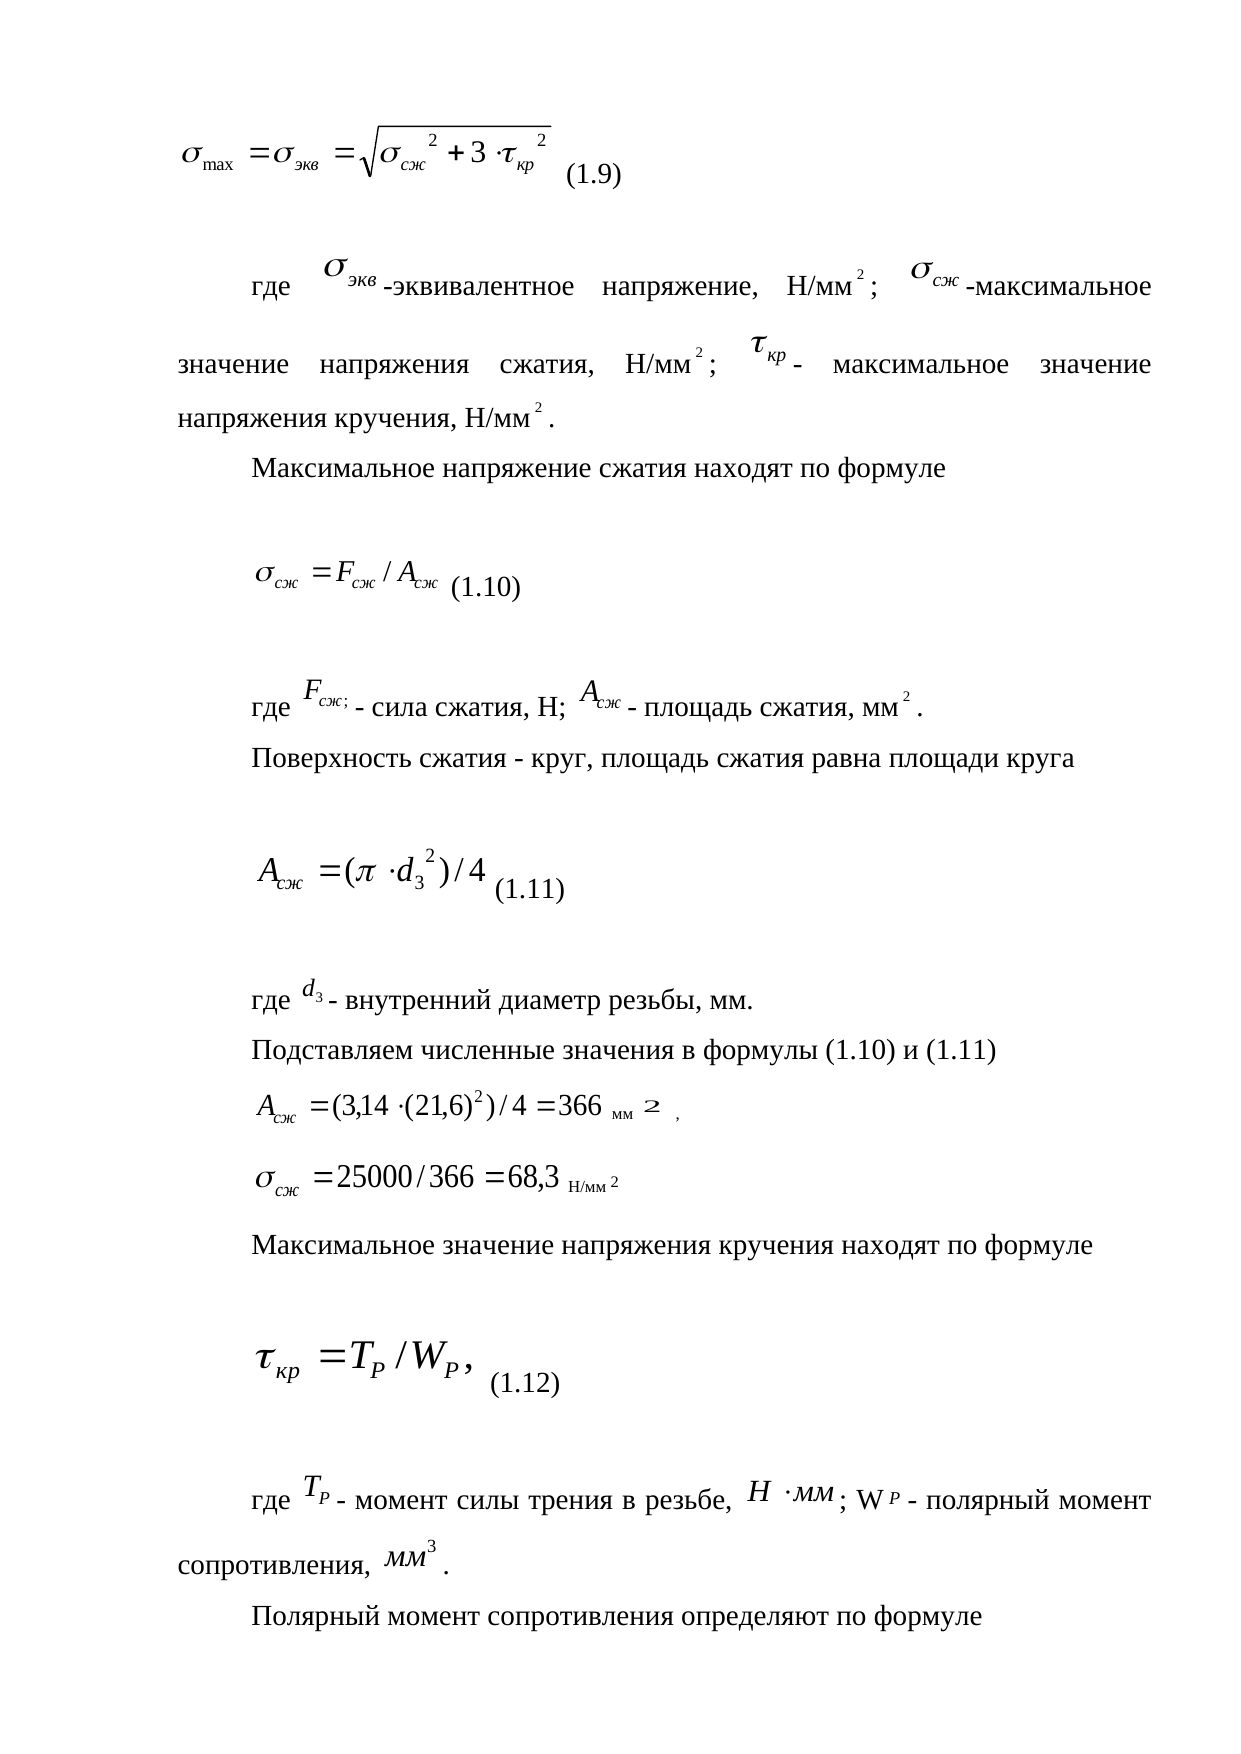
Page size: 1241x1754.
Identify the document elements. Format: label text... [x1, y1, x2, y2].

text (1.10) [177, 551, 1152, 603]
text Максимальное напряжение сжатия находят по формуле [177, 450, 1152, 484]
text мм, [177, 1083, 1152, 1137]
text (1.11) [177, 840, 1152, 904]
text где - момент силы трения в резьбе, ; W- полярный момент сопротивления, . [177, 1465, 1152, 1581]
text (1.12) [177, 1328, 1152, 1398]
text Н/мм [177, 1154, 1152, 1211]
text Поверхность сжатия - круг, площадь сжатия равна площади круга [177, 740, 1152, 773]
text где - внутренний диаметр резьбы, мм. [177, 972, 1152, 1016]
text Максимальное значение напряжения кручения находят по формуле [177, 1227, 1152, 1261]
text где - сила сжатия, Н; - площадь сжатия, мм. [177, 670, 1152, 723]
text Подставляем численные значения в формулы (1.10) и (1.11) [177, 1032, 1152, 1066]
text Полярный момент сопротивления определяют по формуле [177, 1598, 1152, 1631]
text где -эквивалентное напряжение, Н/мм; -максимальное значение напряжения сжатия, Н/мм; - максимальное значение напряжения кручения, Н/мм. [177, 240, 1152, 434]
